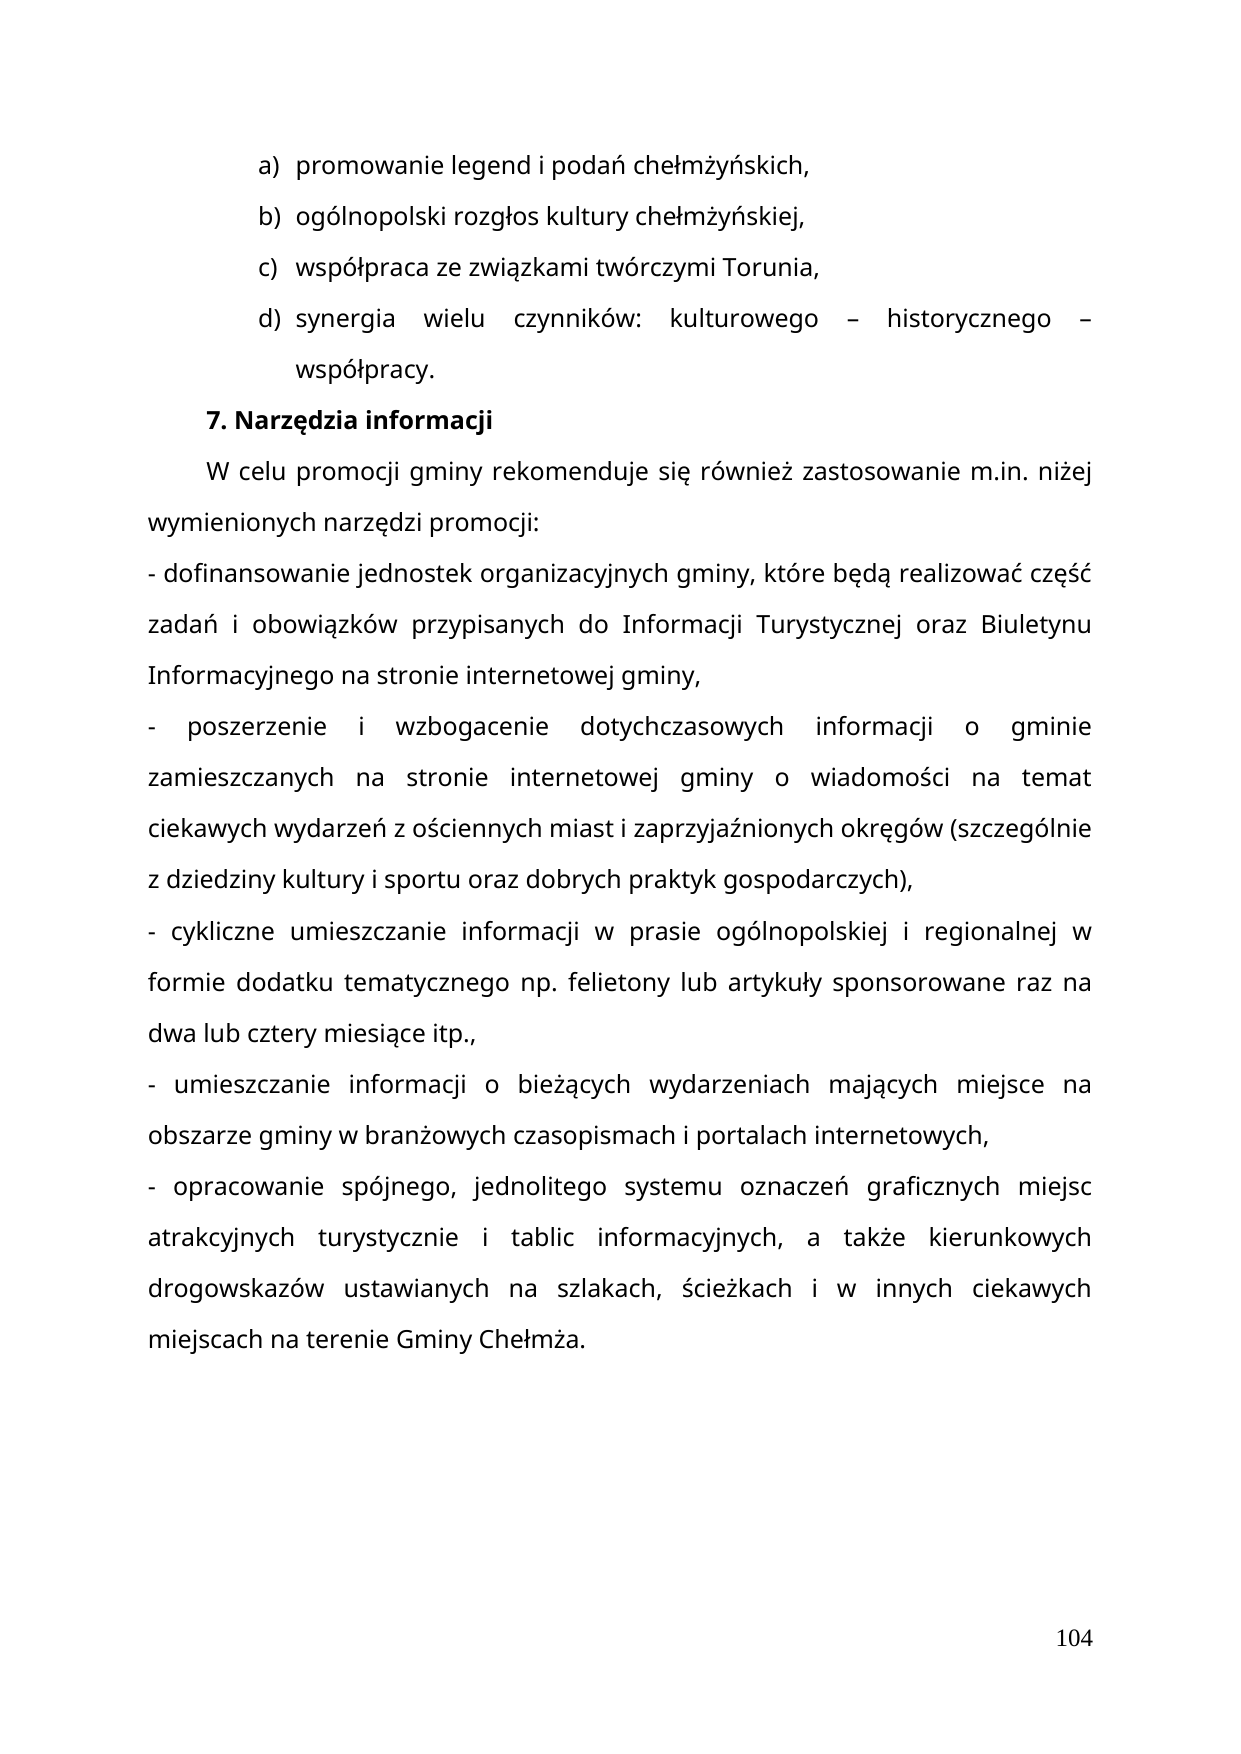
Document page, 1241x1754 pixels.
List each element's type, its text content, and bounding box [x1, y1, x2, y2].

text - cykliczne umieszczanie informacji w prasie ogólnopolskiej i regionalnej w formie dodatku tematycznego np. felietony lub artykuły sponsorowane raz na dwa lub cztery miesiące itp., [148, 913, 1093, 1049]
text - poszerzenie i wzbogacenie dotychczasowych informacji o gminie zamieszczanych na stronie internetowej gminy o wiadomości na temat ciekawych wydarzeń z ościennych miast i zaprzyjaźnionych okręgów (szczególnie z dziedziny kultury i sportu oraz dobrych praktyk gospodarczych), [148, 709, 1093, 896]
text 7. Narzędzia informacji [148, 403, 1093, 437]
text W celu promocji gminy rekomenduje się również zastosowanie m.in. niżej wymienionych narzędzi promocji: [148, 454, 1093, 539]
list współpraca ze związkami twórczymi Torunia, [258, 250, 1093, 284]
list ogólnopolski rozgłos kultury chełmżyńskiej, [258, 199, 1093, 233]
text - umieszczanie informacji o bieżących wydarzeniach mających miejsce na obszarze gminy w branżowych czasopismach i portalach internetowych, [148, 1066, 1093, 1151]
text - dofinansowanie jednostek organizacyjnych gminy, które będą realizować część zadań i obowiązków przypisanych do Informacji Turystycznej oraz Biuletynu Informacyjnego na stronie internetowej gminy, [148, 556, 1093, 692]
list promowanie legend i podań chełmżyńskich, [258, 148, 1093, 182]
text - opracowanie spójnego, jednolitego systemu oznaczeń graficznych miejsc atrakcyjnych turystycznie i tablic informacyjnych, a także kierunkowych drogowskazów ustawianych na szlakach, ścieżkach i w innych ciekawych miejscach na terenie Gminy Chełmża. [148, 1168, 1093, 1356]
list synergia wielu czynników: kulturowego – historycznego – współpracy. [258, 301, 1093, 386]
